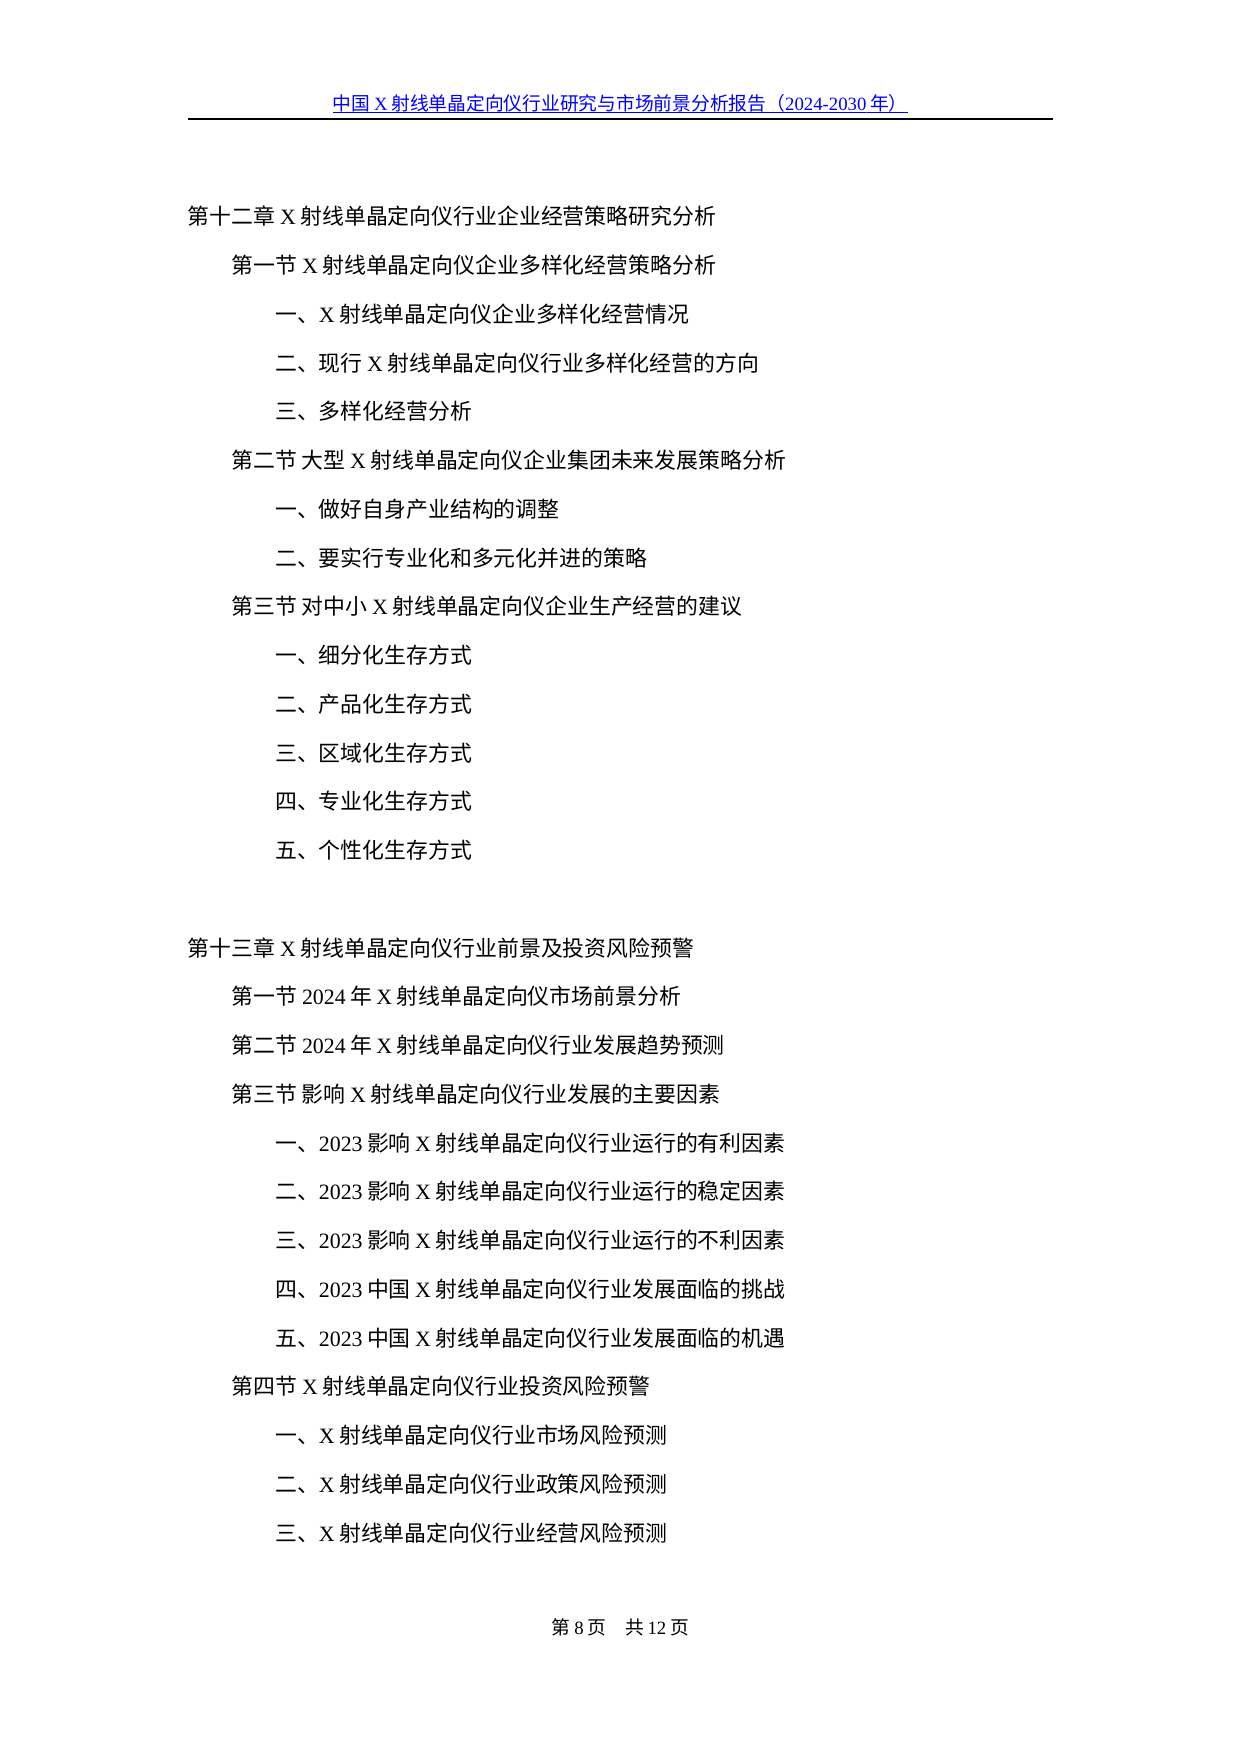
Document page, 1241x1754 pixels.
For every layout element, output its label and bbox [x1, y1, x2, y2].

text [187, 150, 1053, 1548]
